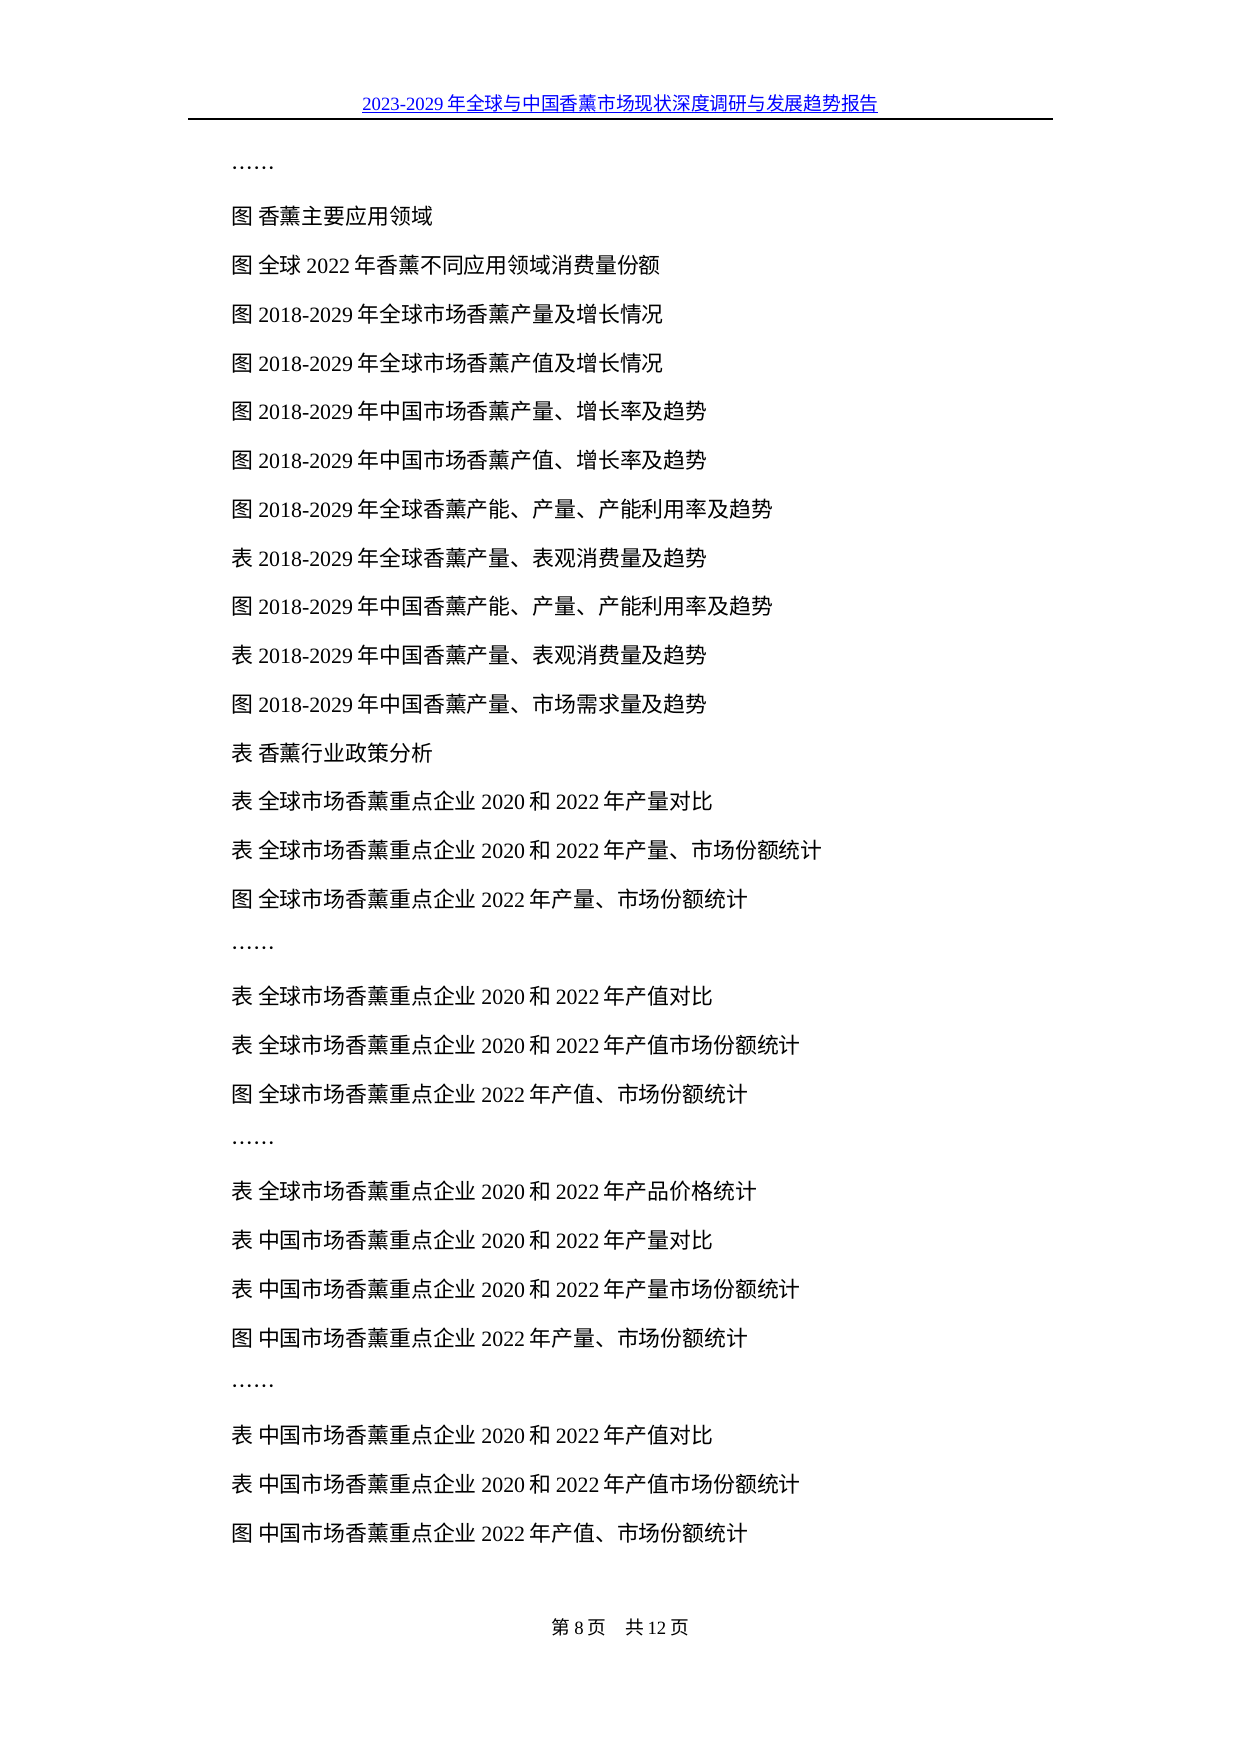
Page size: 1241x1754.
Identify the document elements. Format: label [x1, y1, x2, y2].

text [187, 150, 1053, 1548]
